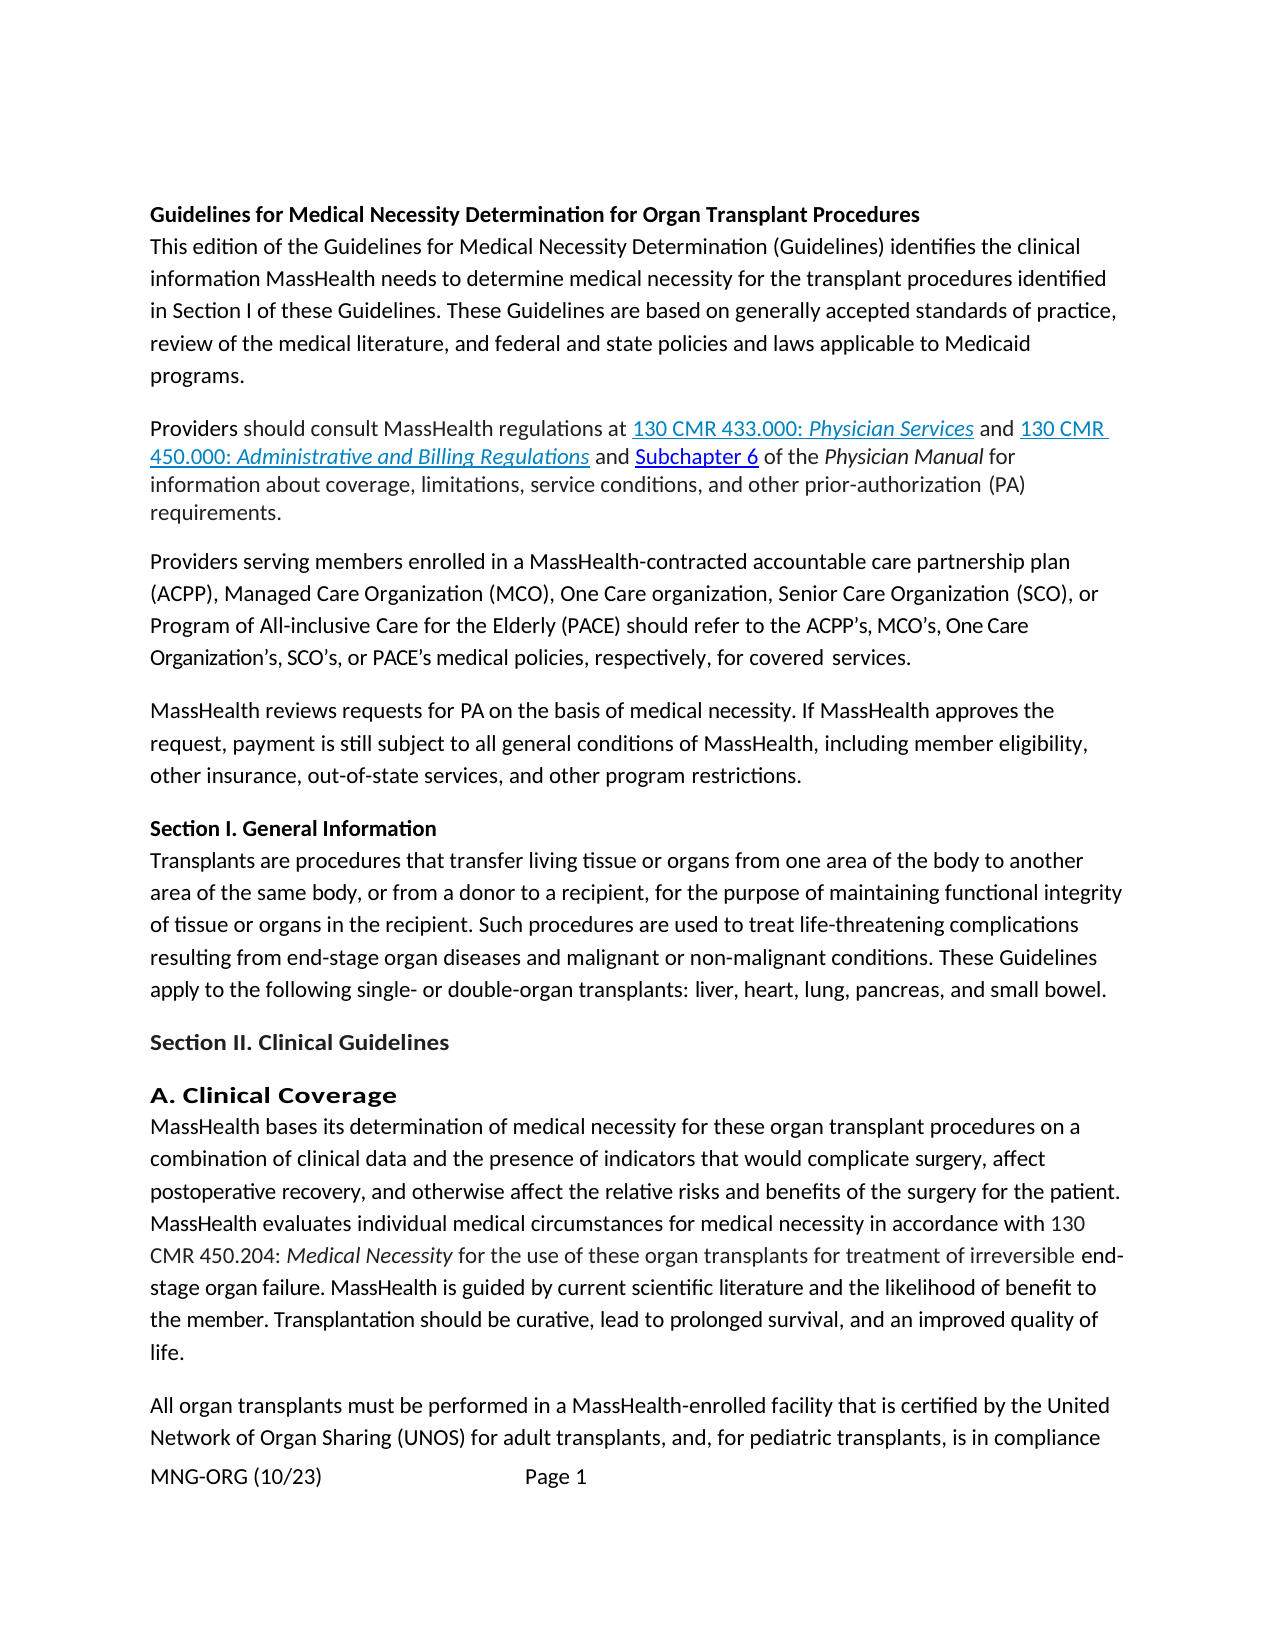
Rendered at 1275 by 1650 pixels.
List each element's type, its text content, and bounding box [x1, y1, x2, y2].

text MassHealth reviews requests for PA on the basis of medical necessity. If MassHealth approves the request, payment is still subject to all general conditions of MassHealth, including member eligibility, other insurance, out-of-state services, and other program restrictions. [150, 696, 1125, 789]
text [150, 1391, 1125, 1451]
text Transplants are procedures that transfer living tissue or organs from one area of the body to another area of the same body, or from a donor to a recipient, for the purpose of maintaining functional integrity of tissue or organs in the recipient. Such procedures are used to treat life-threatening complications resulting from end-stage organ diseases and malignant or non-malignant conditions. These Guidelines apply to the following single- or double-organ transplants: liver, heart, lung, pancreas, and small bowel. [150, 846, 1125, 1003]
text This edition of the Guidelines for Medical Necessity Determination (Guidelines) identifies the clinical information MassHealth needs to determine medical necessity for the transplant procedures identified in Section I of these Guidelines. These Guidelines are based on generally accepted standards of practice, review of the medical literature, and federal and state policies and laws applicable to Medicaid programs. [150, 232, 1125, 389]
subtitle Section II. Clinical Guidelines [150, 1028, 1125, 1056]
text MassHealth bases its determination of medical necessity for these organ transplant procedures on a combination of clinical data and the presence of indicators that would complicate surgery, affect postoperative recovery, and otherwise affect the relative risks and benefits of the surgery for the patient. MassHealth evaluates individual medical circumstances for medical necessity in accordance with 130 CMR 450.204: Medical Necessity for the use of these organ transplants for treatment of irreversible end-stage organ failure. MassHealth is guided by current scientific literature and the likelihood of benefit to the member. Transplantation should be curative, lead to prolonged survival, and an improved quality of life. [150, 1112, 1125, 1366]
text Providers should consult MassHealth regulations at 130 CMR 433.000: Physician Services and 130 CMR 450.000: Administrative and Billing Regulations and Subchapter 6 of the Physician Manual for information about coverage, limitations, service conditions, and other prior-authorization (PA) requirements. [150, 414, 1125, 526]
subtitle A. Clinical Coverage [150, 1081, 1125, 1109]
subtitle Section I. General Information [150, 814, 1125, 842]
subtitle Guidelines for Medical Necessity Determination for Organ Transplant Procedures [150, 200, 1125, 228]
text Providers serving members enrolled in a MassHealth-contracted accountable care partnership plan (ACPP), Managed Care Organization (MCO), One Care organization, Senior Care Organization (SCO), or Program of All-inclusive Care for the Elderly (PACE) should refer to the ACPP’s, MCO’s, One Care Organization’s, SCO’s, or PACE’s medical policies, respectively, for covered services. [150, 547, 1125, 671]
